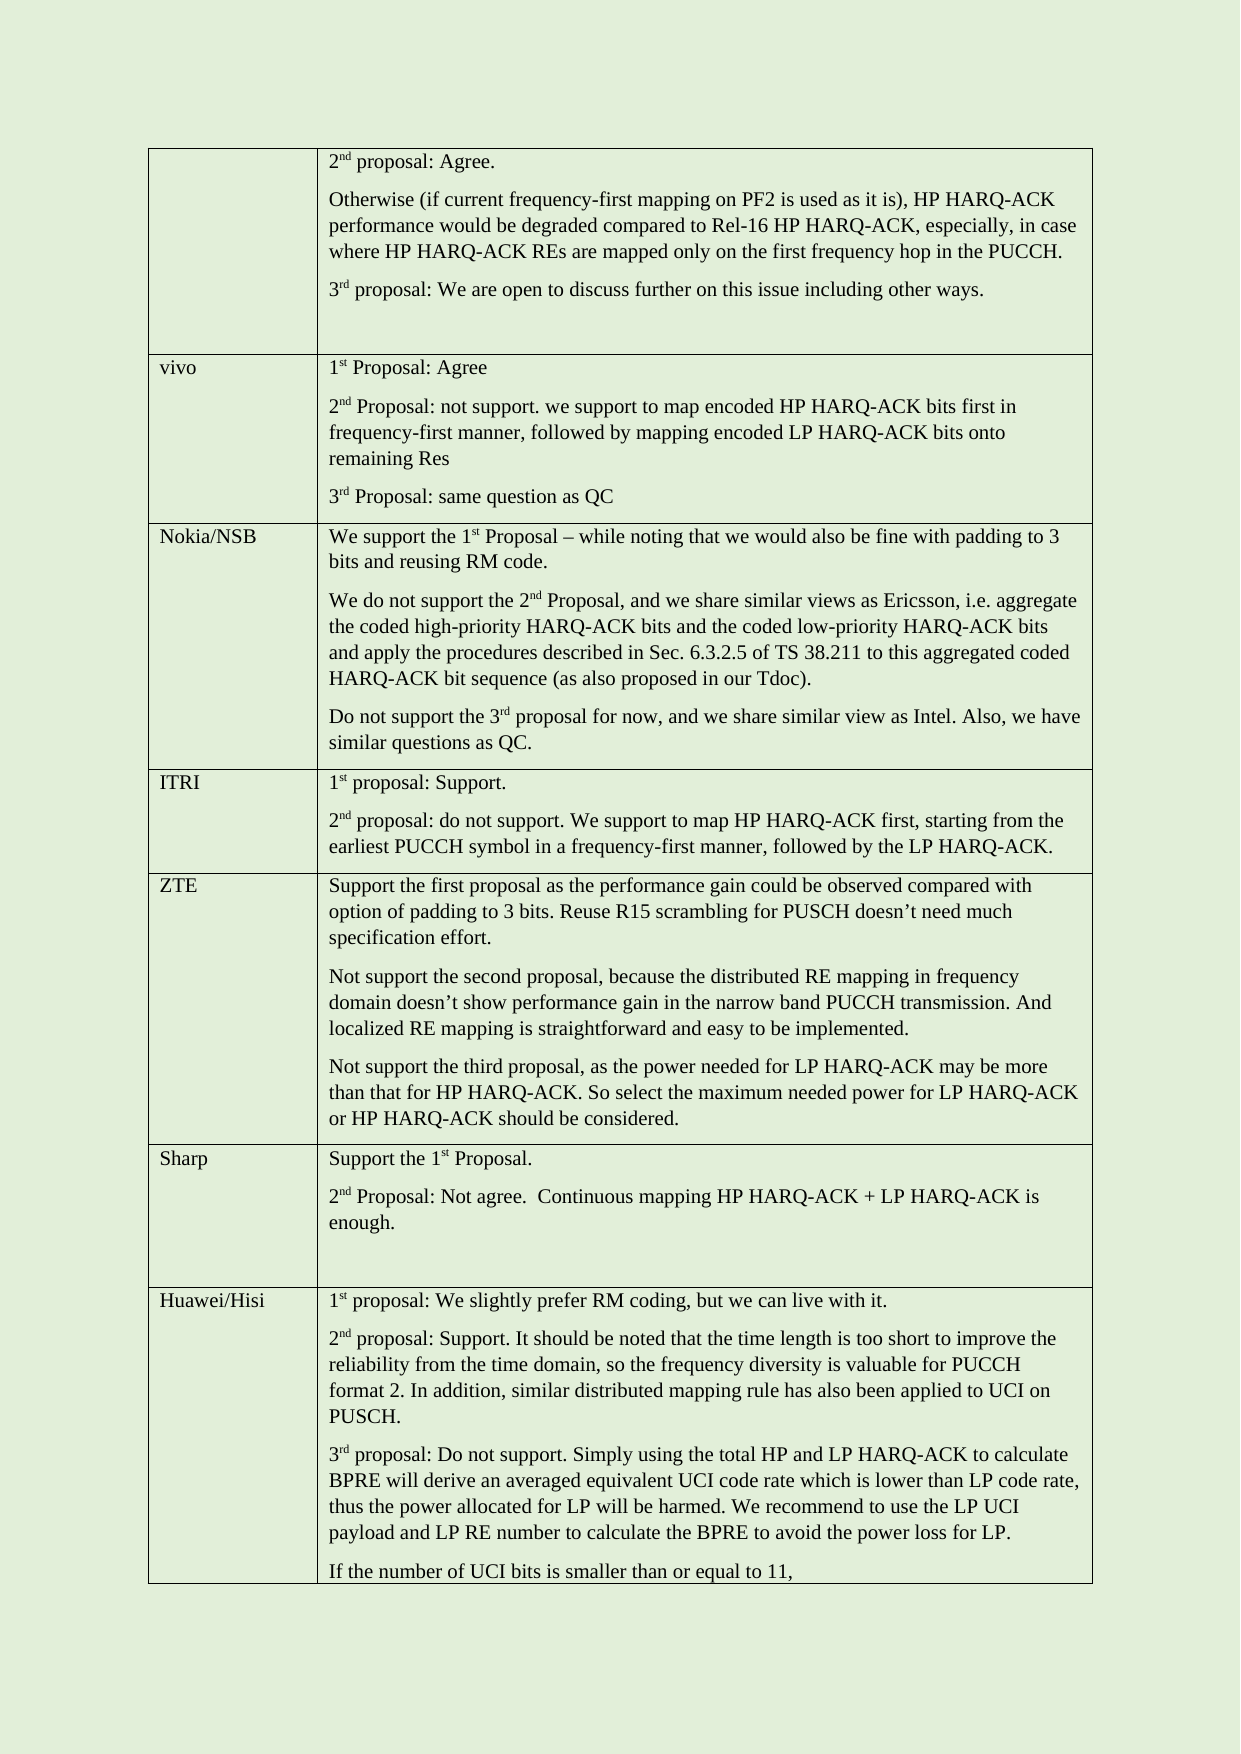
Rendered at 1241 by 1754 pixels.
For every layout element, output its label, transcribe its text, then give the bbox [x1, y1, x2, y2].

table_cell vivo [149, 355, 317, 522]
table_cell LG [149, 149, 317, 354]
table_cell 1st Proposal: Agree 2nd Proposal: not support. we support to map encoded HP HARQ-ACK bits first in frequency-first manner, followed by mapping encoded LP HARQ-ACK bits onto remaining Res 3rd Proposal: same question as QC [318, 355, 1092, 522]
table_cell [318, 1288, 1092, 1583]
table_cell ITRI [149, 770, 317, 872]
table_cell Support the first proposal as the performance gain could be observed compared with option of padding to 3 bits. Reuse R15 scrambling for PUSCH doesn’t need much specification effort. Not support the second proposal, because the distributed RE mapping in frequency domain doesn’t show performance gain in the narrow band PUCCH transmission. And localized RE mapping is straightforward and easy to be implemented. Not support the third proposal, as the power needed for LP HARQ-ACK may be more than that for HP HARQ-ACK. So select the maximum needed power for LP HARQ-ACK or HP HARQ-ACK should be considered. [318, 874, 1092, 1144]
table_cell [318, 149, 1092, 354]
table_cell Support the 1st Proposal. 2nd Proposal: Not agree. Continuous mapping HP HARQ-ACK + LP HARQ-ACK is enough. [318, 1145, 1092, 1287]
table_cell Sharp [149, 1145, 317, 1287]
table_cell Nokia/NSB [149, 524, 317, 768]
table_cell ZTE [149, 874, 317, 1144]
table_cell Huawei/Hisi [149, 1288, 317, 1583]
table_cell We support the 1st Proposal – while noting that we would also be fine with padding to 3 bits and reusing RM code. We do not support the 2nd Proposal, and we share similar views as Ericsson, i.e. aggregate the coded high-priority HARQ-ACK bits and the coded low-priority HARQ-ACK bits and apply the procedures described in Sec. 6.3.2.5 of TS 38.211 to this aggregated coded HARQ-ACK bit sequence (as also proposed in our Tdoc). Do not support the 3rd proposal for now, and we share similar view as Intel. Also, we have similar questions as QC. [318, 524, 1092, 768]
table_cell 1st proposal: Support. 2nd proposal: do not support. We support to map HP HARQ-ACK first, starting from the earliest PUCCH symbol in a frequency-first manner, followed by the LP HARQ-ACK. [318, 770, 1092, 872]
